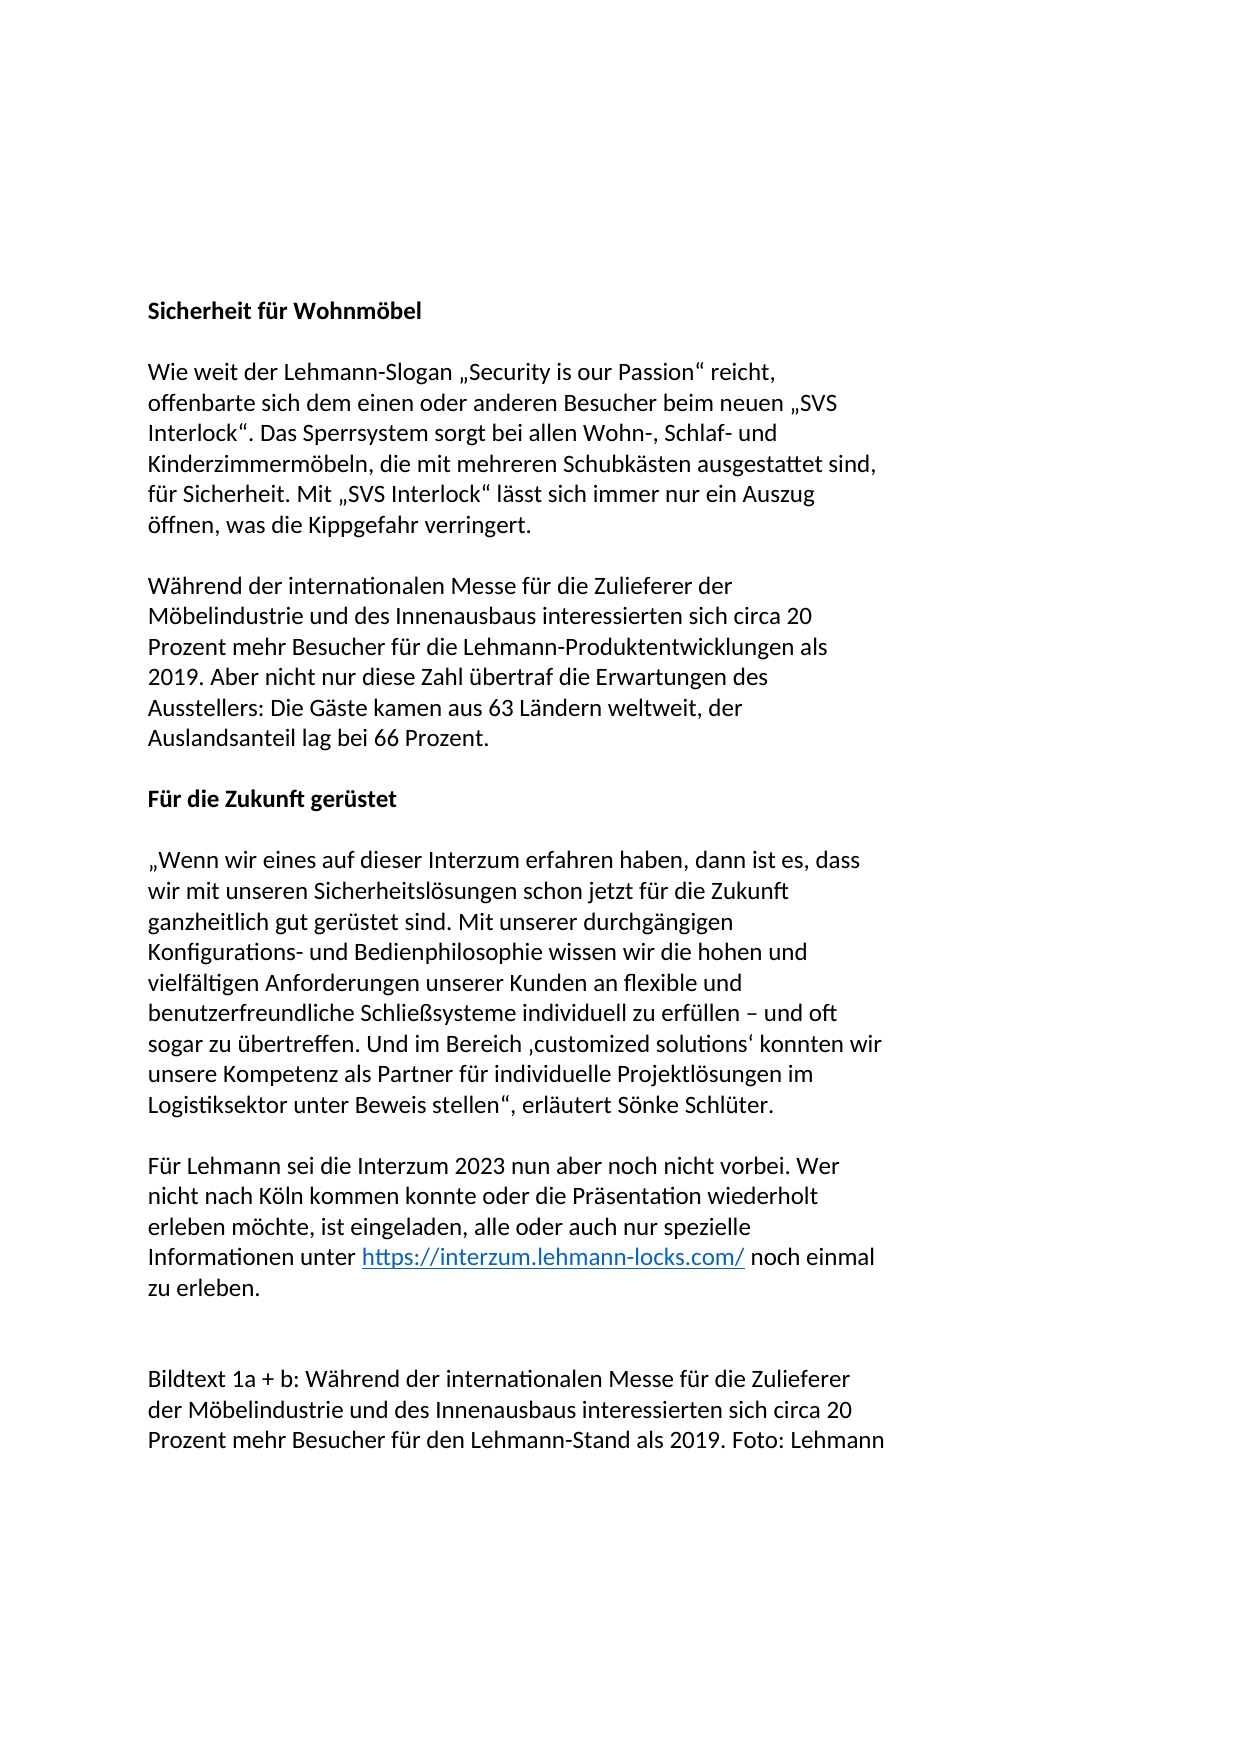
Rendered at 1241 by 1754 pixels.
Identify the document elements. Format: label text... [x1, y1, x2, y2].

text Sicherheit für Wohnmöbel [148, 295, 886, 326]
text Während der internationalen Messe für die Zulieferer der Möbelindustrie und des Innenausbaus interessierten sich circa 20 Prozent mehr Besucher für die Lehmann-Produktentwicklungen als 2019. Aber nicht nur diese Zahl übertraf die Erwartungen des Ausstellers: Die Gäste kamen aus 63 Ländern weltweit, der Auslandsanteil lag bei 66 Prozent. [148, 570, 886, 753]
text „Wenn wir eines auf dieser Interzum erfahren haben, dann ist es, dass wir mit unseren Sicherheitslösungen schon jetzt für die Zukunft ganzheitlich gut gerüstet sind. Mit unserer durchgängigen Konfigurations- und Bedienphilosophie wissen wir die hohen und vielfältigen Anforderungen unserer Kunden an flexible und benutzerfreundliche Schließsysteme individuell zu erfüllen – und oft sogar zu übertreffen. Und im Bereich ‚customized solutions‘ konnten wir unsere Kompetenz als Partner für individuelle Projektlösungen im Logistiksektor unter Beweis stellen“, erläutert Sönke Schlüter. [148, 845, 886, 1119]
text Wie weit der Lehmann-Slogan „Security is our Passion“ reicht, offenbarte sich dem einen oder anderen Besucher beim neuen „SVS Interlock“. Das Sperrsystem sorgt bei allen Wohn-, Schlaf- und Kinderzimmermöbeln, die mit mehreren Schubkästen ausgestattet sind, für Sicherheit. Mit „SVS Interlock“ lässt sich immer nur ein Auszug öffnen, was die Kippgefahr verringert. [148, 356, 886, 539]
text Für Lehmann sei die Interzum 2023 nun aber noch nicht vorbei. Wer nicht nach Köln kommen konnte oder die Präsentation wiederholt erleben möchte, ist eingeladen, alle oder auch nur spezielle Informationen unter https://interzum.lehmann-locks.com/ noch einmal zu erleben. [148, 1150, 886, 1302]
text Bildtext 1a + b: Während der internationalen Messe für die Zulieferer der Möbelindustrie und des Innenausbaus interessierten sich circa 20 Prozent mehr Besucher für den Lehmann-Stand als 2019. Foto: Lehmann [148, 1363, 886, 1455]
text Für die Zukunft gerüstet [148, 784, 886, 814]
